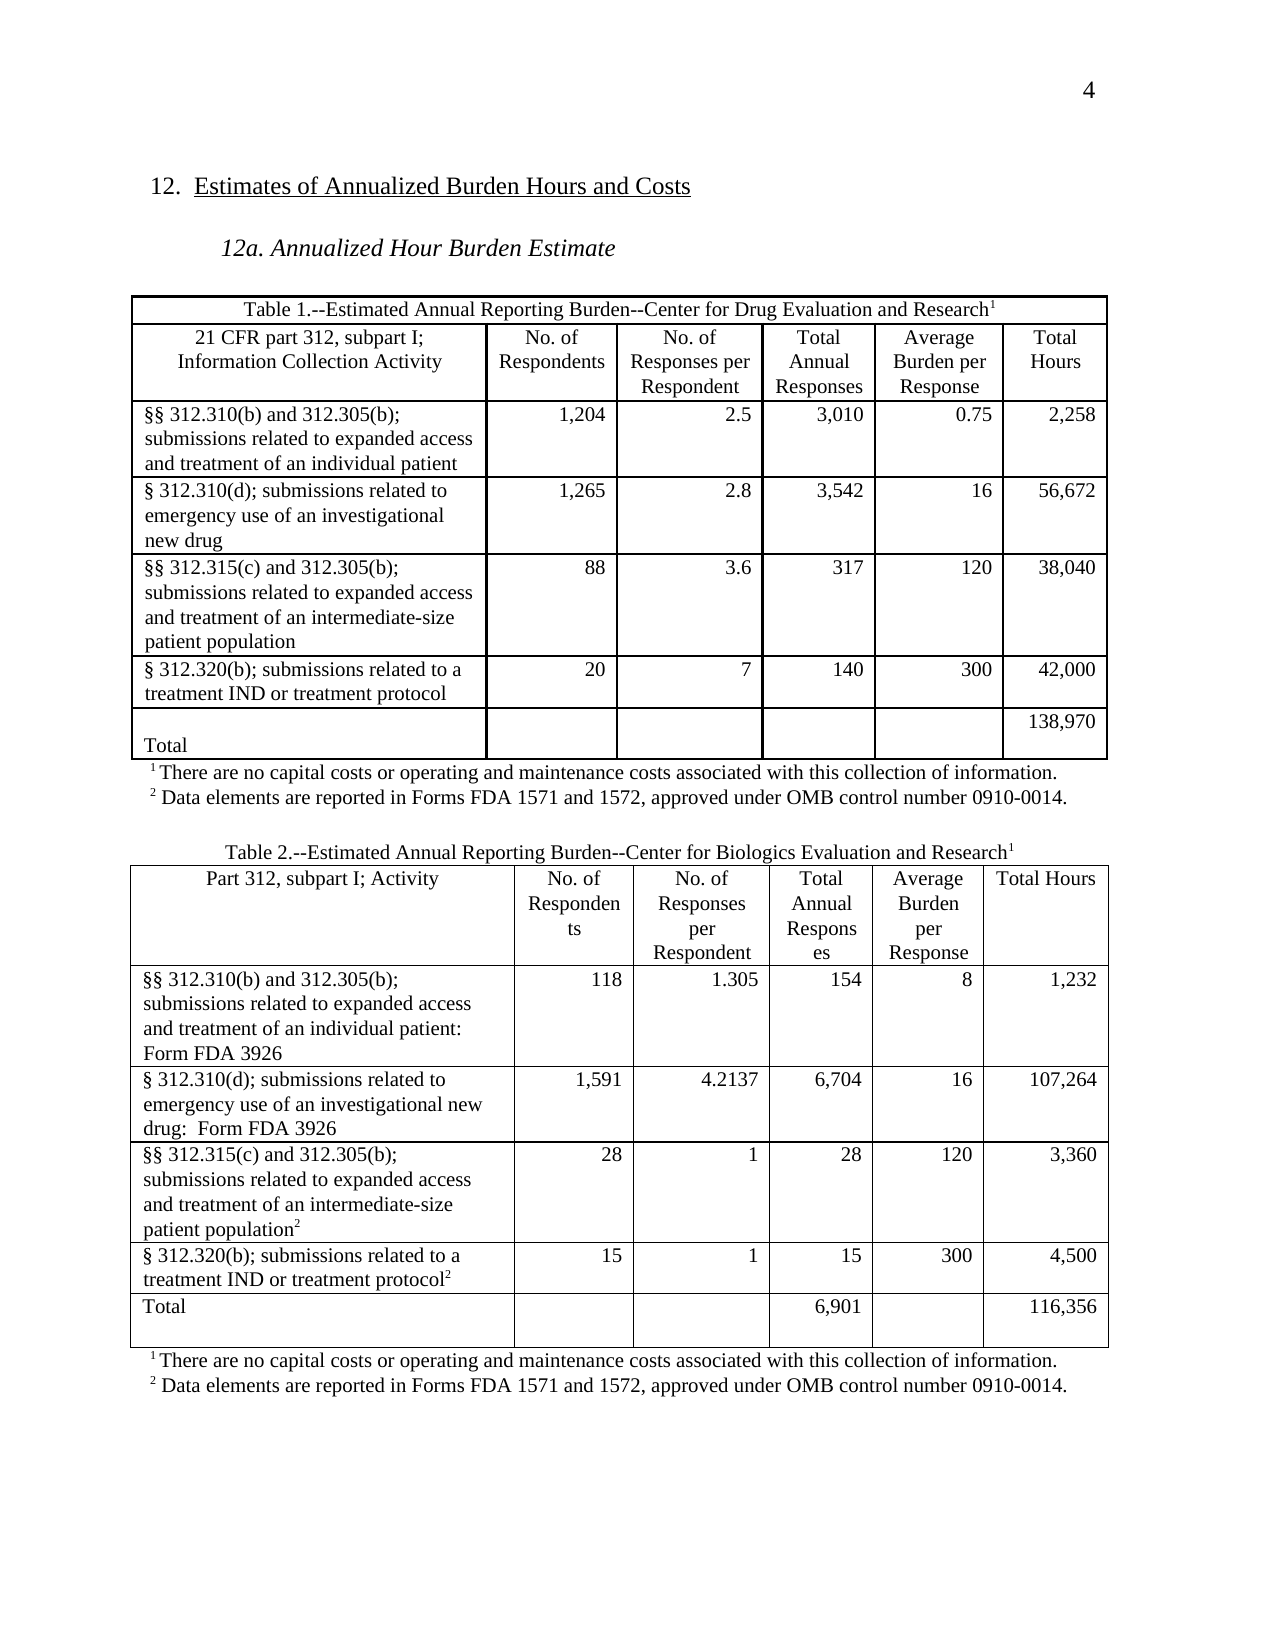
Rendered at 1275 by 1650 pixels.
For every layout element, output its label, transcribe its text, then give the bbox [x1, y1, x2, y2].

text 2 Data elements are reported in Forms FDA 1571 and 1572, approved under OMB control number 0910-0014. [150, 1373, 1095, 1397]
table_cell 1 [634, 1243, 769, 1293]
table_cell § 312.310(d); submissions related to emergency use of an investigational new drug: Form FDA 3926 [131, 1067, 514, 1141]
table_cell 88 [488, 555, 616, 654]
table_cell 1,265 [488, 478, 616, 553]
table_cell 3,360 [984, 1143, 1108, 1242]
table_cell 317 [764, 555, 874, 654]
table_cell 4,500 [984, 1243, 1108, 1293]
table_cell § 312.310(d); submissions related to emergency use of an investigational new drug [133, 478, 485, 553]
table_cell Total Hours [1004, 325, 1106, 399]
table_cell 3.6 [618, 555, 761, 654]
table_cell 7 [618, 657, 761, 707]
table_cell Total Annual Responses [764, 325, 874, 399]
table_header Table 1.--Estimated Annual Reporting Burden--Center for Drug Evaluation and Research1 [133, 298, 1106, 323]
table_cell § 312.320(b); submissions related to a treatment IND or treatment protocol2 [131, 1243, 514, 1293]
table_cell 0.75 [876, 402, 1002, 476]
table_cell 154 [770, 966, 872, 1066]
table_cell 15 [770, 1243, 872, 1293]
table_cell 16 [873, 1067, 983, 1141]
table_cell [876, 709, 1002, 758]
table_cell No. of Respondents [515, 866, 633, 965]
table_cell 1.305 [634, 966, 769, 1066]
text 1 There are no capital costs or operating and maintenance costs associated with this collection of information. [150, 760, 1095, 784]
table_cell 3,542 [764, 478, 874, 553]
table_cell 8 [873, 966, 983, 1066]
text 2 Data elements are reported in Forms FDA 1571 and 1572, approved under OMB control number 0910-0014. [150, 785, 1095, 809]
table_cell 300 [873, 1243, 983, 1293]
table_cell 2,258 [1004, 402, 1106, 476]
table_cell [764, 709, 874, 758]
table_cell Total Annual Responses [770, 866, 872, 965]
table_cell 120 [873, 1143, 983, 1242]
table_cell 138,970 [1004, 709, 1106, 758]
table_cell 28 [515, 1143, 633, 1242]
table_cell 1,232 [984, 966, 1108, 1066]
table_cell 20 [488, 657, 616, 707]
table_cell 38,040 [1004, 555, 1106, 654]
table_cell 140 [764, 657, 874, 707]
table_cell 1 [634, 1143, 769, 1242]
table_cell 42,000 [1004, 657, 1106, 707]
table_cell Total [131, 1294, 514, 1347]
table_cell 116,356 [984, 1294, 1108, 1347]
table_cell No. of Responses per Respondent [618, 325, 761, 399]
table_cell 16 [876, 478, 1002, 553]
table_cell 2.5 [618, 402, 761, 476]
table_cell 120 [876, 555, 1002, 654]
table_cell 6,704 [770, 1067, 872, 1141]
table_cell 6,901 [770, 1294, 872, 1347]
table_cell § 312.320(b); submissions related to a treatment IND or treatment protocol [133, 657, 485, 707]
table_cell No. of Responses per Respondent [634, 866, 769, 965]
table_cell 21 CFR part 312, subpart I; Information Collection Activity [133, 325, 485, 399]
text 1 There are no capital costs or operating and maintenance costs associated with this collection of information. [150, 1348, 1095, 1372]
table_cell [618, 709, 761, 758]
table_cell §§ 312.310(b) and 312.305(b); submissions related to expanded access and treatment of an individual patient [133, 402, 485, 476]
table_cell Average Burden per Response [873, 866, 983, 965]
table_cell §§ 312.310(b) and 312.305(b); submissions related to expanded access and treatment of an individual patient: Form FDA 3926 [131, 966, 514, 1066]
table_cell Part 312, subpart I; Activity [131, 866, 514, 965]
table_cell [873, 1294, 983, 1347]
table_cell 118 [515, 966, 633, 1066]
table_header Table 2.--Estimated Annual Reporting Burden--Center for Biologics Evaluation and Research1 [131, 840, 1108, 865]
list Estimates of Annualized Burden Hours and Costs [150, 171, 1095, 200]
subtitle 12a. Annualized Hour Burden Estimate [148, 233, 1095, 261]
table_cell 3,010 [764, 402, 874, 476]
table_cell Average Burden per Response [876, 325, 1002, 399]
table_cell §§ 312.315(c) and 312.305(b); submissions related to expanded access and treatment of an intermediate-size patient population2 [131, 1143, 514, 1242]
table_cell 4.2137 [634, 1067, 769, 1141]
table_cell 107,264 [984, 1067, 1108, 1141]
table_cell 56,672 [1004, 478, 1106, 553]
table_cell §§ 312.315(c) and 312.305(b); submissions related to expanded access and treatment of an intermediate-size patient population [133, 555, 485, 654]
table_cell 1,591 [515, 1067, 633, 1141]
table_cell Total [133, 709, 485, 758]
table_cell [634, 1294, 769, 1347]
table_cell 15 [515, 1243, 633, 1293]
table_cell 28 [770, 1143, 872, 1242]
table_cell Total Hours [984, 866, 1108, 965]
table_cell 1,204 [488, 402, 616, 476]
table_cell [488, 709, 616, 758]
table_cell No. of Respondents [488, 325, 616, 399]
table_cell 300 [876, 657, 1002, 707]
table_cell 2.8 [618, 478, 761, 553]
table_cell [515, 1294, 633, 1347]
